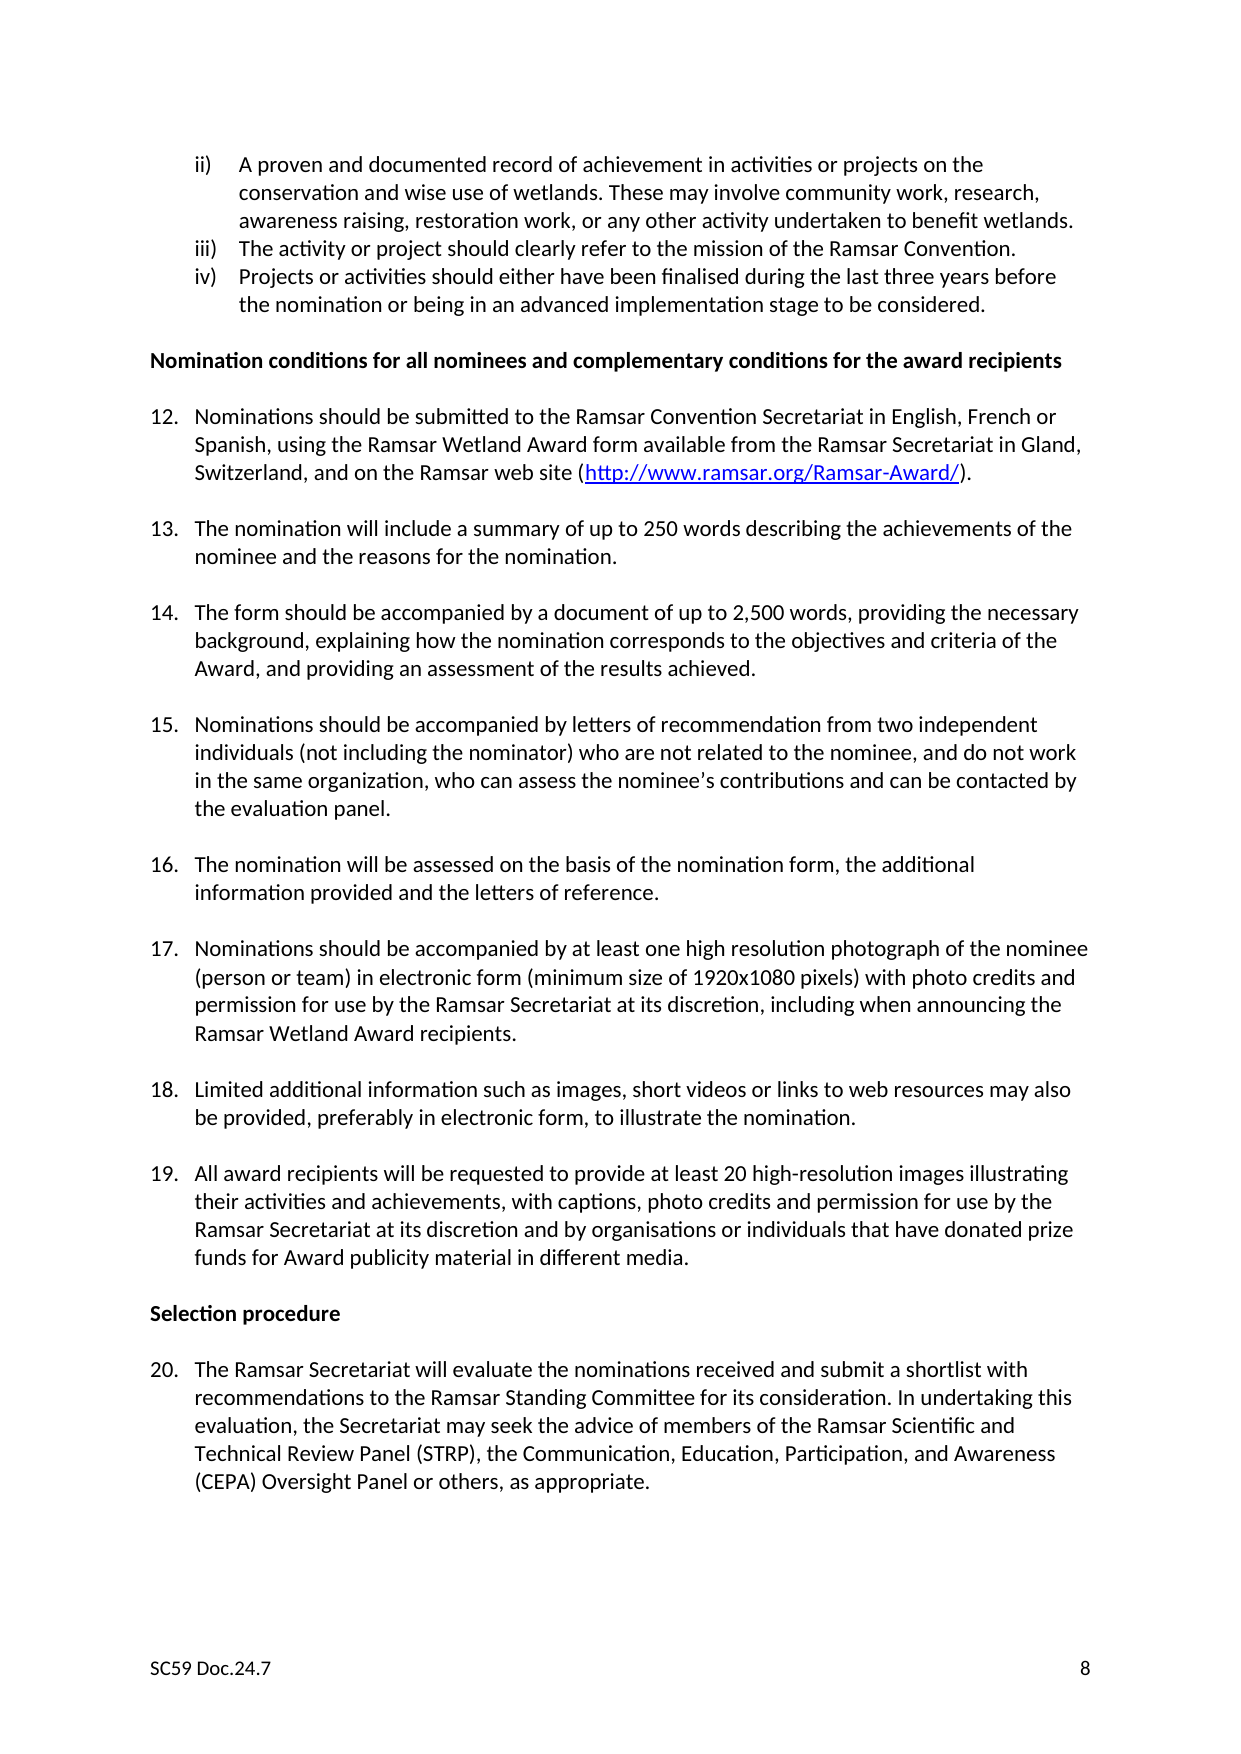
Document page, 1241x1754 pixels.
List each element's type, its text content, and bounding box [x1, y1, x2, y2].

text 20. The Ramsar Secretariat will evaluate the nominations received and submit a shortlist with recommendations to the Ramsar Standing Committee for its consideration. In undertaking this evaluation, the Secretariat may seek the advice of members of the Ramsar Scientific and Technical Review Panel (STRP), the Communication, Education, Participation, and Awareness (CEPA) Oversight Panel or others, as appropriate. [150, 1355, 1090, 1495]
text Selection procedure [150, 1299, 1090, 1327]
text 18. Limited additional information such as images, short videos or links to web resources may also be provided, preferably in electronic form, to illustrate the nomination. [150, 1075, 1090, 1131]
text 16. The nomination will be assessed on the basis of the nomination form, the additional information provided and the letters of reference. [150, 851, 1090, 907]
text Nomination conditions for all nominees and complementary conditions for the award recipients [150, 346, 1090, 374]
text 19. All award recipients will be requested to provide at least 20 high-resolution images illustrating their activities and achievements, with captions, photo credits and permission for use by the Ramsar Secretariat at its discretion and by organisations or individuals that have donated prize funds for Award publicity material in different media. [150, 1159, 1090, 1271]
text iv) Projects or activities should either have been finalised during the last three years before the nomination or being in an advanced implementation stage to be considered. [194, 262, 1090, 318]
text 14. The form should be accompanied by a document of up to 2,500 words, providing the necessary background, explaining how the nomination corresponds to the objectives and criteria of the Award, and providing an assessment of the results achieved. [150, 598, 1090, 682]
text 17. Nominations should be accompanied by at least one high resolution photograph of the nominee (person or team) in electronic form (minimum size of 1920x1080 pixels) with photo credits and permission for use by the Ramsar Secretariat at its discretion, including when announcing the Ramsar Wetland Award recipients. [150, 934, 1090, 1047]
text ii) A proven and documented record of achievement in activities or projects on the conservation and wise use of wetlands. These may involve community work, research, awareness raising, restoration work, or any other activity undertaken to benefit wetlands. [194, 150, 1090, 234]
text 12. Nominations should be submitted to the Ramsar Convention Secretariat in English, French or Spanish, using the Ramsar Wetland Award form available from the Ramsar Secretariat in Gland, Switzerland, and on the Ramsar web site (http://www.ramsar.org/Ramsar-Award/). [150, 402, 1090, 486]
text 13. The nomination will include a summary of up to 250 words describing the achievements of the nominee and the reasons for the nomination. [150, 514, 1090, 570]
text iii) The activity or project should clearly refer to the mission of the Ramsar Convention. [194, 234, 1090, 262]
text 15. Nominations should be accompanied by letters of recommendation from two independent individuals (not including the nominator) who are not related to the nominee, and do not work in the same organization, who can assess the nominee’s contributions and can be contacted by the evaluation panel. [150, 710, 1090, 822]
